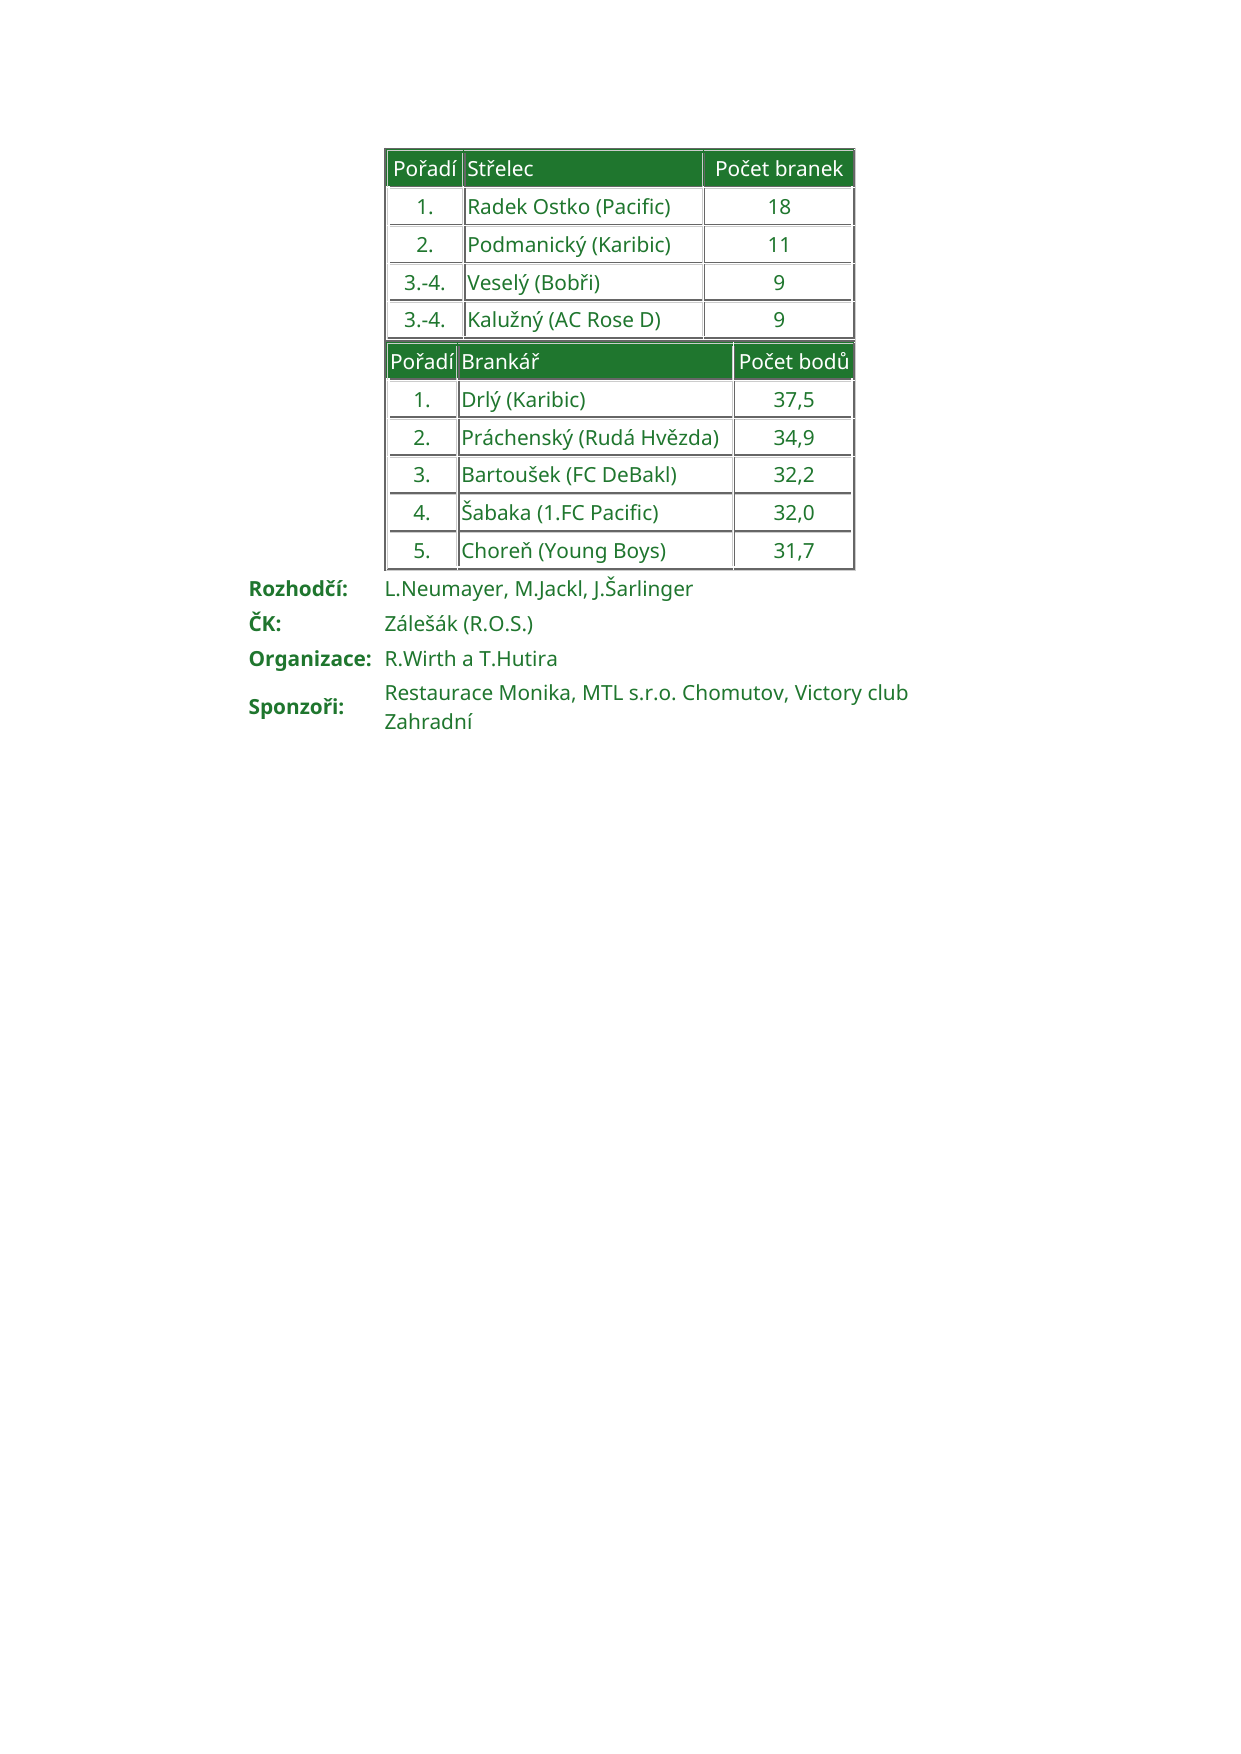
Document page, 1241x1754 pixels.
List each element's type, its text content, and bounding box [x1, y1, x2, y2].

table_cell Šabaka (1.FC Pacific) [460, 495, 732, 530]
table_cell Choreň (Young Boys) [458, 533, 733, 568]
table_header Počet bodů [734, 344, 853, 378]
table_cell Sponzoři: [245, 675, 381, 738]
table_cell 3. [388, 454, 456, 492]
table_header Brankář [458, 344, 733, 378]
table_cell Radek Ostko (Pacific) [466, 189, 702, 223]
table_cell Bartoušek (FC DeBakl) [460, 458, 732, 492]
table_cell Podmanický (Karibic) [466, 227, 702, 261]
table_cell 1. [386, 186, 464, 223]
table_cell 11 [705, 224, 854, 261]
table_cell 1. [388, 378, 456, 416]
table_header Rozhodčí: [245, 571, 381, 606]
table_cell Veselý (Bobři) [466, 265, 702, 299]
table_cell Práchenský (Rudá Hvězda) [460, 420, 732, 454]
table_cell Organizace: [245, 641, 381, 675]
table_cell 3.-4. [388, 299, 464, 337]
table_cell 31,7 [734, 530, 853, 568]
table_cell 32,0 [735, 492, 853, 530]
table_cell 5. [388, 530, 458, 568]
table_cell 34,9 [735, 416, 854, 454]
table_cell 3.-4. [388, 261, 462, 299]
table_cell 9 [705, 261, 854, 299]
table_header L.Neumayer, M.Jackl, J.Šarlinger [381, 571, 995, 606]
table_cell 2. [388, 416, 456, 454]
table_cell 18 [704, 186, 854, 223]
table_cell 32,2 [735, 454, 854, 492]
table_cell 9 [704, 299, 854, 337]
table_cell ČK: [245, 606, 381, 641]
table_cell Zálešák (R.O.S.) [381, 606, 995, 641]
table_cell R.Wirth a T.Hutira [381, 641, 995, 675]
table_header Střelec [464, 151, 704, 186]
table_header Pořadí [388, 342, 458, 378]
table_header Počet branek [704, 151, 853, 186]
table_cell Drlý (Karibic) [460, 382, 732, 416]
table_cell 37,5 [735, 378, 854, 416]
table_cell Kalužný (AC Rose D) [464, 303, 704, 337]
table_cell Restaurace Monika, MTL s.r.o. Chomutov, Victory club Zahradní [381, 675, 995, 738]
table_cell 4. [388, 492, 456, 530]
table_header Pořadí [386, 149, 464, 186]
table_cell 2. [388, 224, 462, 261]
